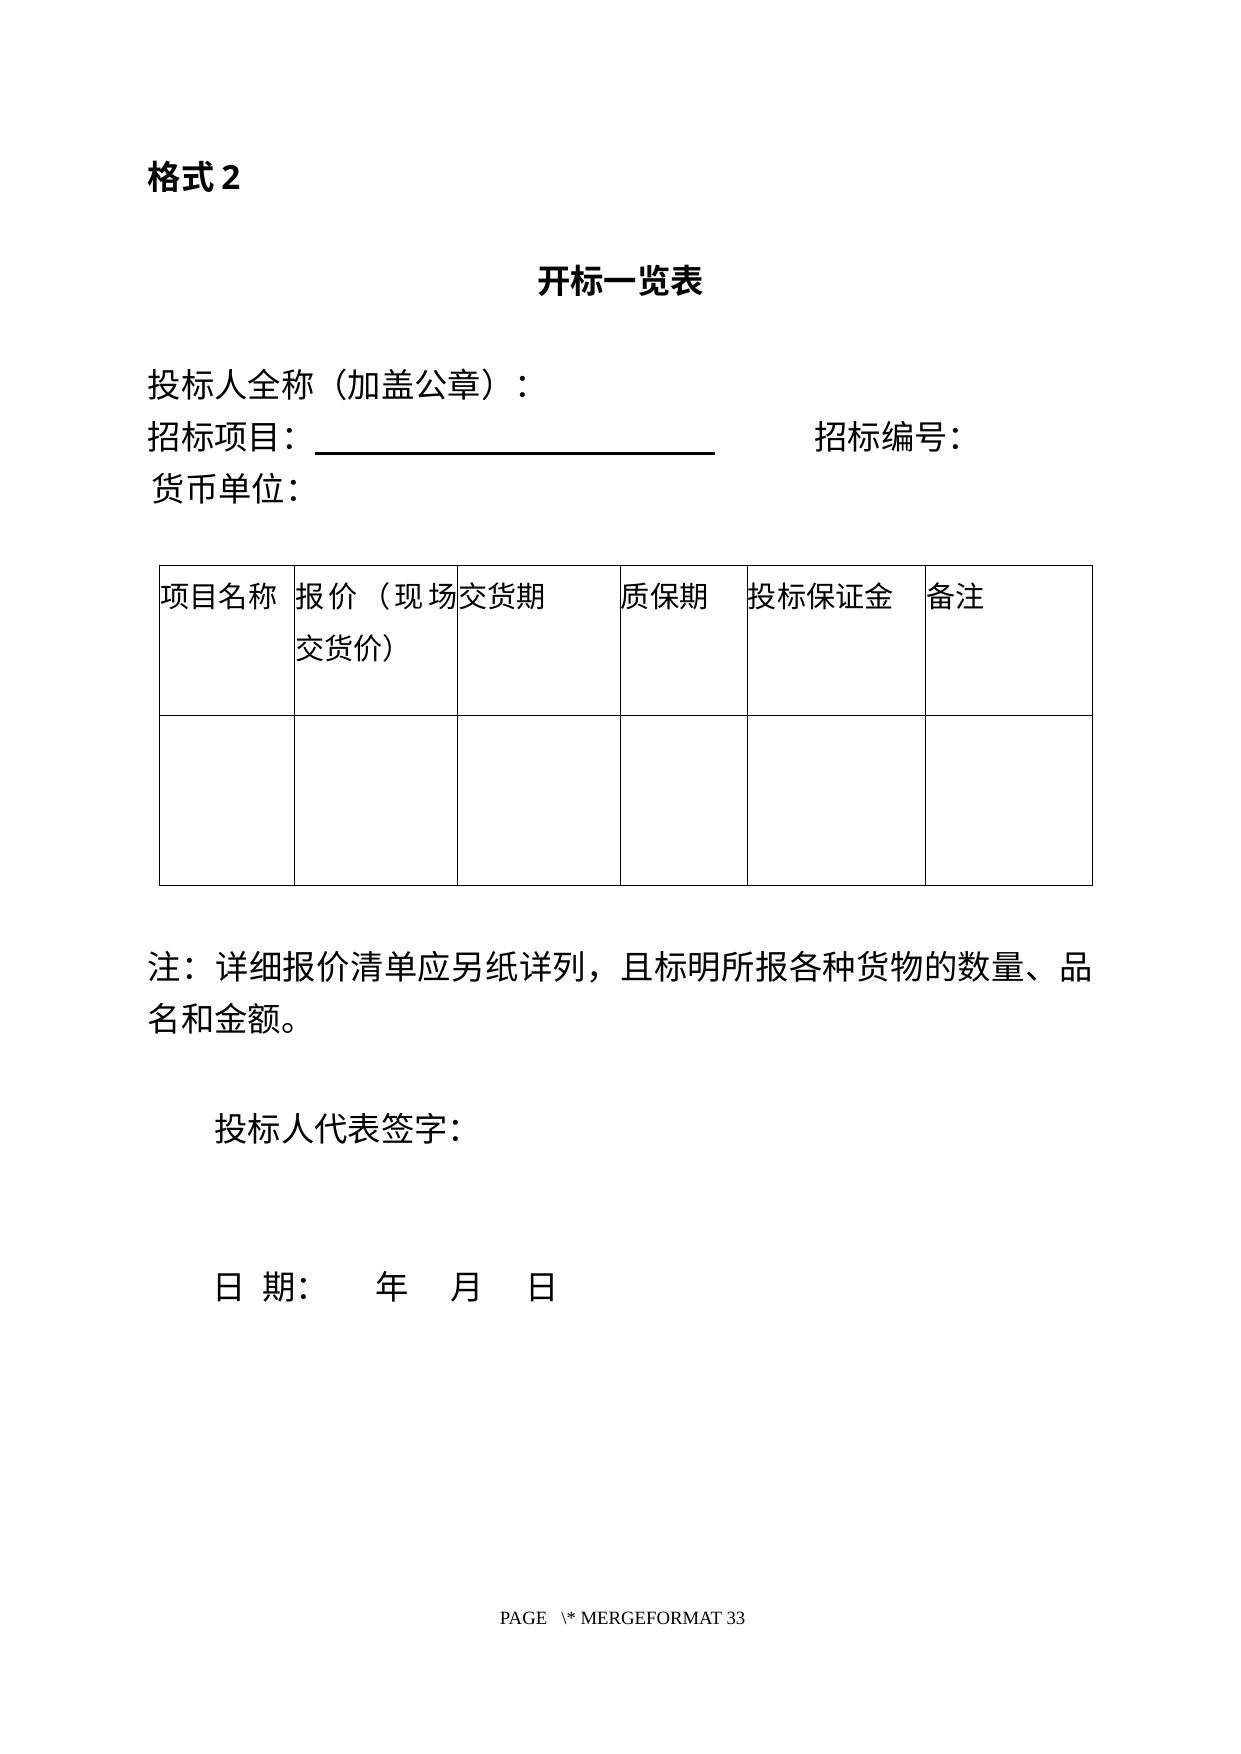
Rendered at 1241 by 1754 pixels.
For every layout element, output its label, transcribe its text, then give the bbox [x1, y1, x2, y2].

text 日 期： 年 月 日 [212, 1258, 1092, 1310]
table_cell [458, 716, 620, 885]
table_cell [295, 716, 457, 885]
text 招标项目： 招标编号： [148, 408, 1092, 460]
text 投标人全称（加盖公章）： [148, 356, 1092, 408]
text 格式2 [148, 148, 1092, 200]
table_header 投标保证金 [748, 566, 925, 715]
table_cell [748, 716, 925, 885]
text 投标人代表签字： [148, 1099, 994, 1152]
table_header 报价（现场交货价） [295, 566, 457, 715]
table_header 交货期 [458, 566, 620, 715]
text 开标一览表 [148, 252, 1092, 304]
table_header 质保期 [621, 566, 747, 715]
table_cell [621, 716, 747, 885]
table_header 项目名称 [160, 566, 294, 715]
text 货币单位： [151, 460, 1092, 512]
table_cell [926, 716, 1092, 885]
text 注：详细报价清单应另纸详列，且标明所报各种货物的数量、品名和金额。 [148, 938, 1092, 1042]
table_header 备注 [926, 566, 1092, 715]
table_cell [160, 716, 294, 885]
